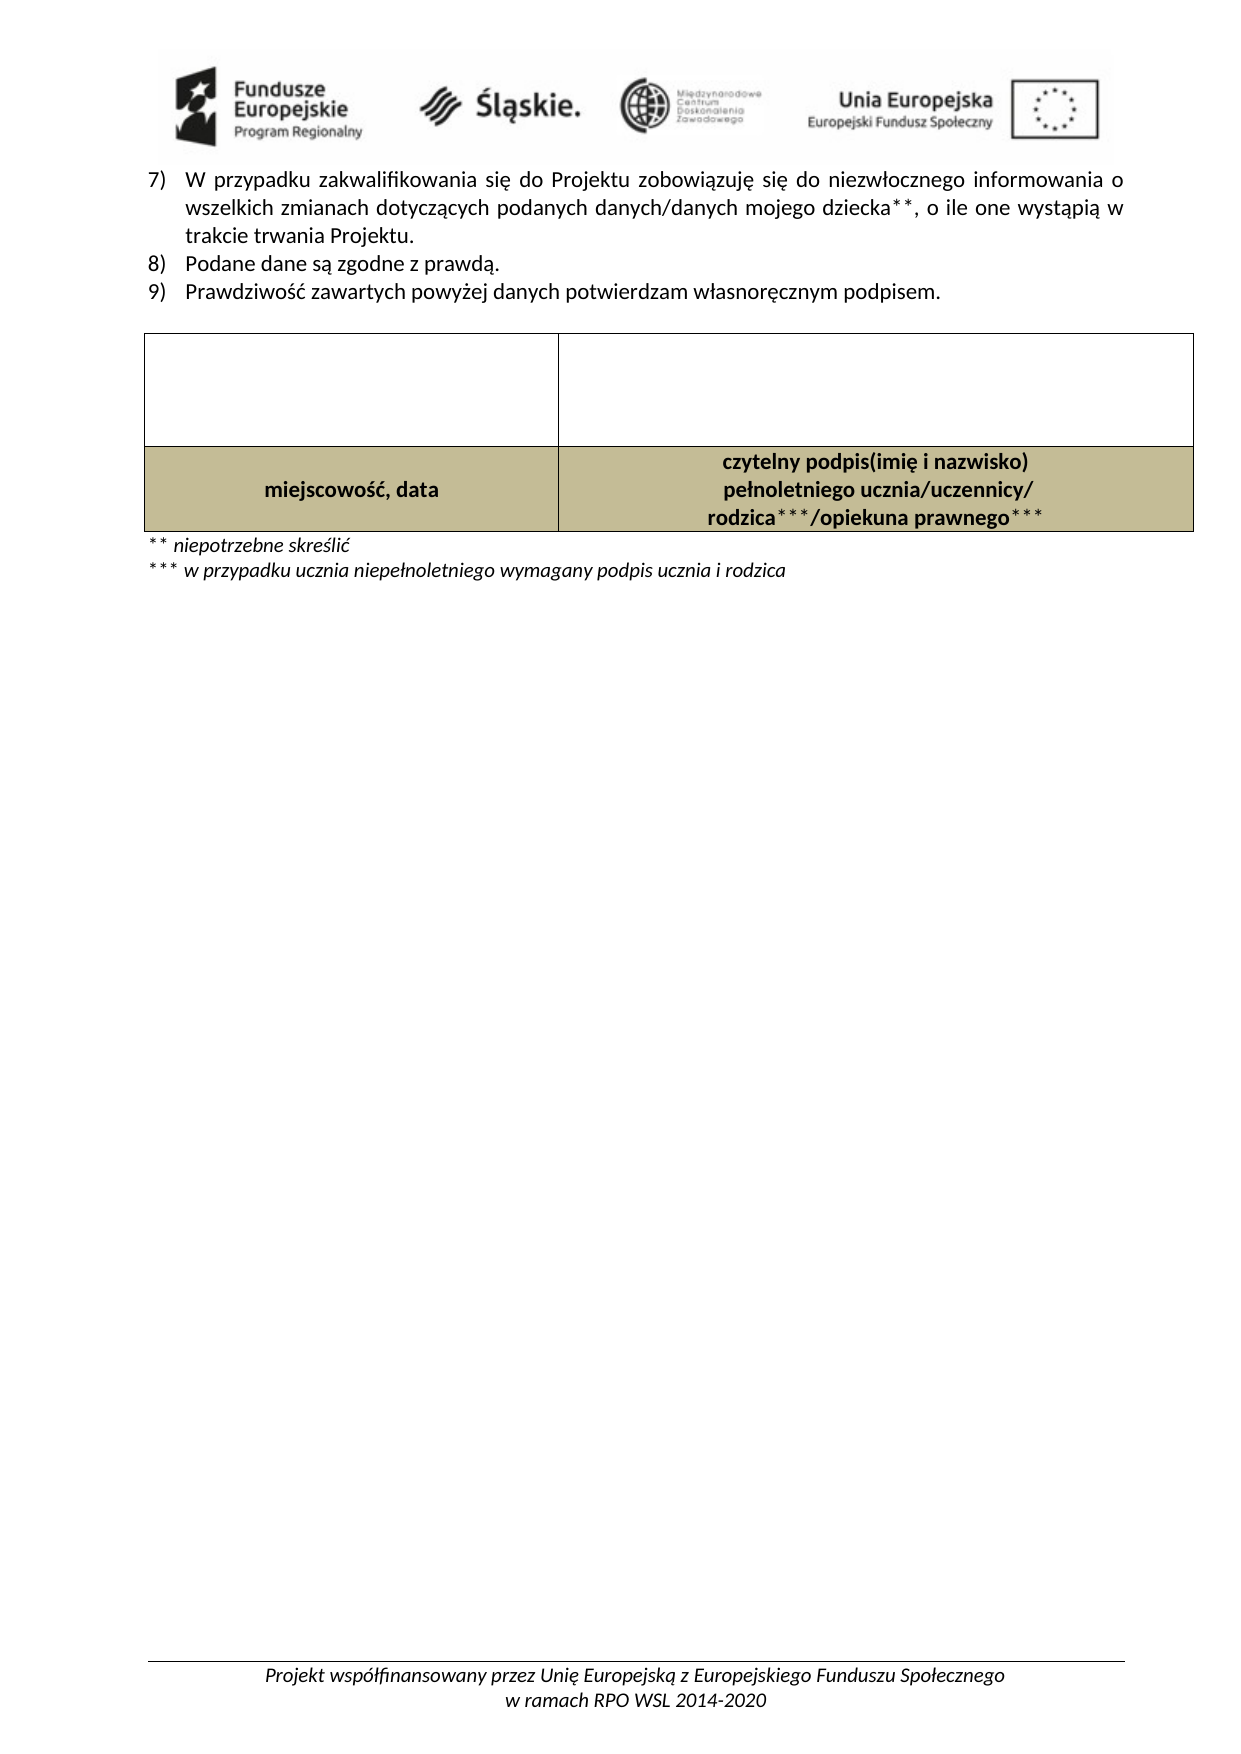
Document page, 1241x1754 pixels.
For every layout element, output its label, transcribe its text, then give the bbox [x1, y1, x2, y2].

picture [147, 44, 1125, 165]
table_cell czytelny podpis(imię i nazwisko) pełnoletniego ucznia/uczennicy/ rodzica***/opiekuna prawnego*** [559, 447, 1193, 531]
table_header [145, 334, 558, 446]
table_header [559, 334, 1193, 446]
text ** niepotrzebne skreślić [148, 532, 1125, 557]
list Podane dane są zgodne z prawdą. [148, 249, 1125, 277]
list Prawdziwość zawartych powyżej danych potwierdzam własnoręcznym podpisem. [148, 277, 1125, 305]
list W przypadku zakwalifikowania się do Projektu zobowiązuję się do niezwłocznego informowania o wszelkich zmianach dotyczących podanych danych/danych mojego dziecka**, o ile one wystąpią w trakcie trwania Projektu. [148, 165, 1125, 249]
text *** w przypadku ucznia niepełnoletniego wymagany podpis ucznia i rodzica [148, 557, 1125, 583]
table_cell miejscowość, data [145, 447, 558, 531]
